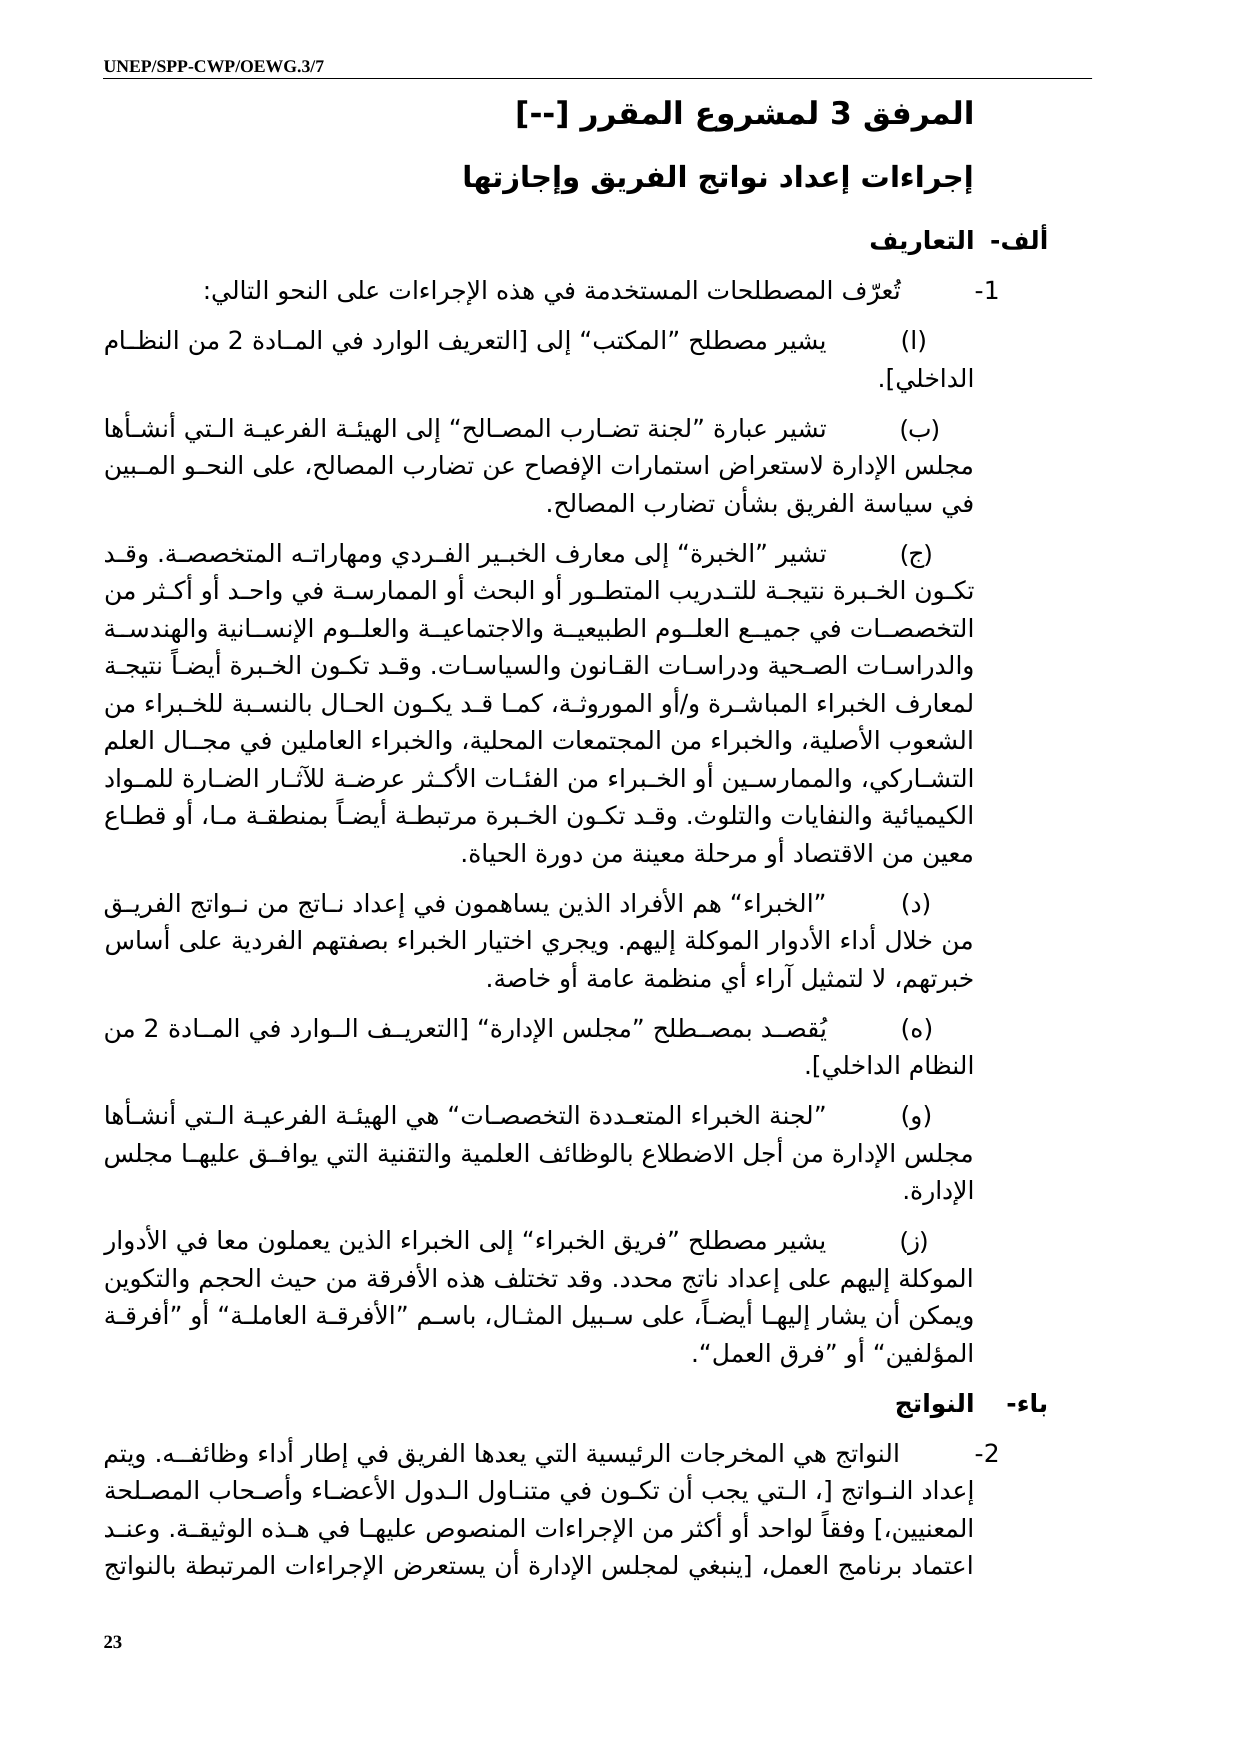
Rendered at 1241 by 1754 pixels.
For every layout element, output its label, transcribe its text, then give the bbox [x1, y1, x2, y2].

list ”لجنة الخبراء المتعددة التخصصات“ هي الهيئة الفرعية التي أنشأها مجلس الإدارة من أجل الاضطلاع بالوظائف العلمية والتقنية التي يوافق عليها مجلس الإدارة. [103, 1094, 974, 1207]
text إجراءات إعداد نواتج الفريق وإجازتها [103, 157, 974, 194]
list تشير عبارة ”لجنة تضارب المصالح“ إلى الهيئة الفرعية التي أنشأها مجلس الإدارة لاستعراض استمارات الإفصاح عن تضارب المصالح، على النحو المبين في سياسة الفريق بشأن تضارب المصالح. [103, 407, 974, 519]
list تشير ”الخبرة“ إلى معارف الخبير الفردي ومهاراته المتخصصة. وقد تكون الخبرة نتيجة للتدريب المتطور أو البحث أو الممارسة في واحد أو أكثر من التخصصات في جميع العلوم الطبيعية والاجتماعية والعلوم الإنسانية والهندسة والدراسات الصحية ودراسات القانون والسياسات. وقد تكون الخبرة أيضاً نتيجة لمعارف الخبراء المباشرة و/أو الموروثة، كما قد يكون الحال بالنسبة للخبراء من الشعوب الأصلية، والخبراء من المجتمعات المحلية، والخبراء العاملين في مجال العلم التشاركي، والممارسين أو الخبراء من الفئات الأكثر عرضة للآثار الضارة للمواد الكيميائية والنفايات والتلوث. وقد تكون الخبرة مرتبطة أيضاً بمنطقة ما، أو قطاع معين من الاقتصاد أو مرحلة معينة من دورة الحياة. [103, 532, 974, 869]
text ألف- التعاريف [103, 219, 1048, 257]
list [103, 1432, 974, 1582]
list يشير مصطلح ”فريق الخبراء“ إلى الخبراء الذين يعملون معا في الأدوار الموكلة إليهم على إعداد ناتج محدد. وقد تختلف هذه الأفرقة من حيث الحجم والتكوين ويمكن أن يشار إليها أيضاً، على سبيل المثال، باسم ”الأفرقة العاملة“ أو ”أفرقة المؤلفين“ أو ”فرق العمل“. [103, 1219, 974, 1369]
text المرفق 3 لمشروع المقرر [--] [103, 94, 974, 132]
text باء- النواتج [103, 1382, 1048, 1419]
list يشير مصطلح ”المكتب“ إلى [التعريف الوارد في المادة 2 من النظام الداخلي]. [103, 319, 974, 394]
list يُقصد بمصطلح ”مجلس الإدارة“ [التعريف الوارد في المادة 2 من النظام الداخلي]. [103, 1007, 974, 1082]
list ”الخبراء“ هم الأفراد الذين يساهمون في إعداد ناتج من نواتج الفريق من خلال أداء الأدوار الموكلة إليهم. ويجري اختيار الخبراء بصفتهم الفردية على أساس خبرتهم، لا لتمثيل آراء أي منظمة عامة أو خاصة. [103, 882, 974, 994]
list تُعرّف المصطلحات المستخدمة في هذه الإجراءات على النحو التالي: [103, 269, 974, 307]
